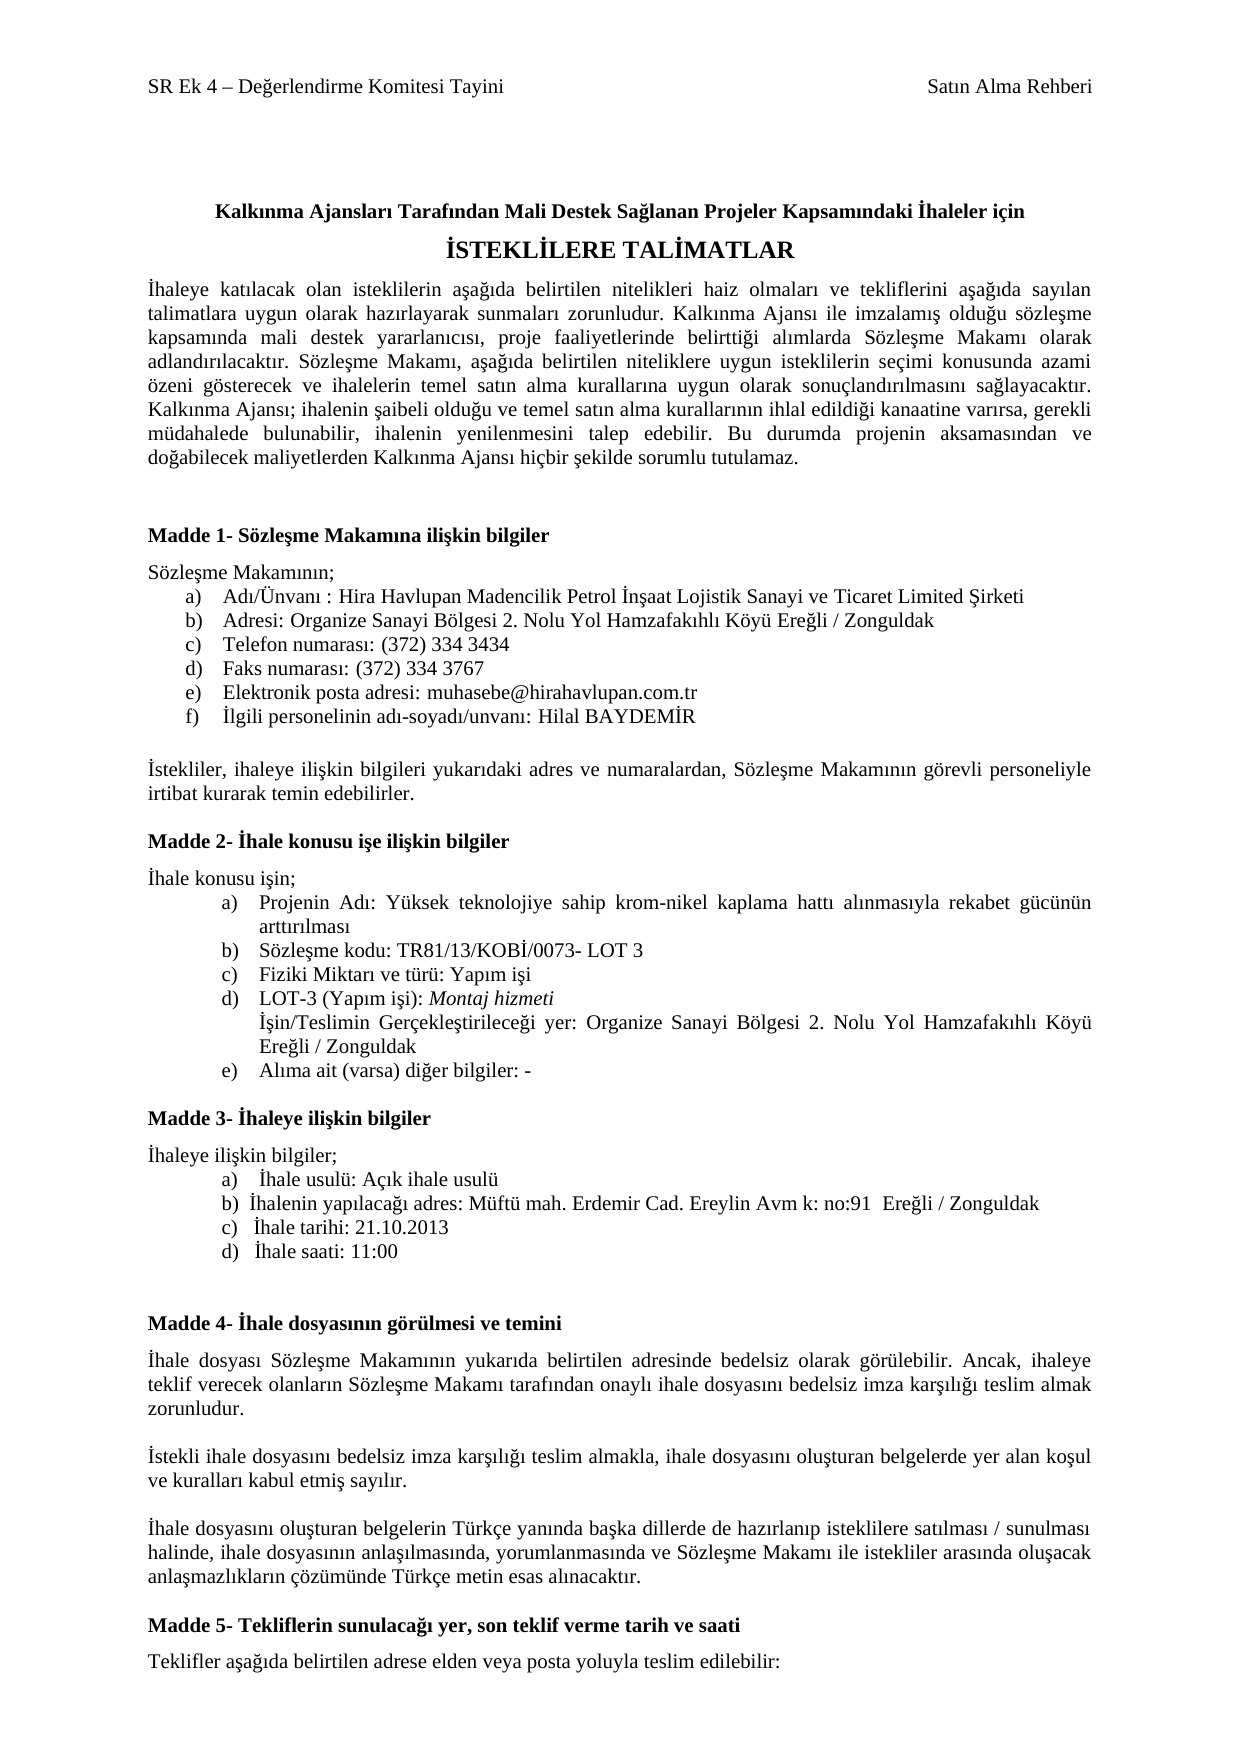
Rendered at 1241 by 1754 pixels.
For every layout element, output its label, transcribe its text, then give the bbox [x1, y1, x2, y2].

text c) İhale tarihi: 21.10.2013 [148, 1215, 1093, 1239]
list Faks numarası: (372) 334 3767 [185, 656, 1093, 680]
text İhale dosyasını oluşturan belgelerin Türkçe yanında başka dillerde de hazırlanıp isteklilere satılması / sunulması halinde, ihale dosyasının anlaşılmasında, yorumlanmasında ve Sözleşme Makamı ile istekliler arasında oluşacak anlaşmazlıkların çözümünde Türkçe metin esas alınacaktır. [148, 1516, 1093, 1588]
text İhale dosyası Sözleşme Makamının yukarıda belirtilen adresinde bedelsiz olarak görülebilir. Ancak, ihaleye teklif verecek olanların Sözleşme Makamı tarafından onaylı ihale dosyasını bedelsiz imza karşılığı teslim almak zorunludur. [148, 1348, 1093, 1420]
list Adı/Ünvanı : Hira Havlupan Madencilik Petrol İnşaat Lojistik Sanayi ve Ticaret Limited Şirketi [185, 584, 1093, 608]
text İşin/Teslimin Gerçekleştirileceği yer: Organize Sanayi Bölgesi 2. Nolu Yol Hamzafakıhlı Köyü Ereğli / Zonguldak [259, 1010, 1093, 1058]
list LOT-3 (Yapım işi): Montaj hizmeti [221, 986, 1093, 1010]
text Madde 3- İhaleye ilişkin bilgiler [148, 1106, 1093, 1130]
text İstekli ihale dosyasını bedelsiz imza karşılığı teslim almakla, ihale dosyasını oluşturan belgelerde yer alan koşul ve kuralları kabul etmiş sayılır. [148, 1444, 1093, 1492]
list Telefon numarası: (372) 334 3434 [185, 632, 1093, 656]
text Sözleşme Makamının; [148, 560, 1093, 584]
text Madde 4- İhale dosyasının görülmesi ve temini [148, 1311, 1093, 1335]
list Alıma ait (varsa) diğer bilgiler: - [221, 1058, 1093, 1082]
list Adresi: Organize Sanayi Bölgesi 2. Nolu Yol Hamzafakıhlı Köyü Ereğli / Zonguldak [185, 608, 1093, 632]
text İhaleye ilişkin bilgiler; [148, 1143, 1093, 1167]
text İstekliler, ihaleye ilişkin bilgileri yukarıdaki adres ve numaralardan, Sözleşme Makamının görevli personeliyle irtibat kurarak temin edebilirler. [148, 757, 1093, 805]
list Fiziki Miktarı ve türü: Yapım işi [221, 962, 1093, 986]
list İhale usulü: Açık ihale usulü [221, 1167, 1093, 1191]
text İSTEKLİLERE TALİMATLAR [148, 236, 1093, 264]
text Madde 2- İhale konusu işe ilişkin bilgiler [148, 829, 1093, 853]
text Madde 1- Sözleşme Makamına ilişkin bilgiler [148, 523, 1093, 547]
text b) İhalenin yapılacağı adres: Müftü mah. Erdemir Cad. Ereylin Avm k: no:91 Ereğli / Zonguldak [148, 1191, 1093, 1215]
text Teklifler aşağıda belirtilen adrese elden veya posta yoluyla teslim edilebilir: [148, 1649, 1093, 1673]
list Sözleşme kodu: TR81/13/KOBİ/0073- LOT 3 [221, 938, 1093, 962]
list Elektronik posta adresi: muhasebe@hirahavlupan.com.tr [185, 680, 1093, 704]
text İhaleye katılacak olan isteklilerin aşağıda belirtilen nitelikleri haiz olmaları ve tekliflerini aşağıda sayılan talimatlara uygun olarak hazırlayarak sunmaları zorunludur. Kalkınma Ajansı ile imzalamış olduğu sözleşme kapsamında mali destek yararlanıcısı, proje faaliyetlerinde belirttiği alımlarda Sözleşme Makamı olarak adlandırılacaktır. Sözleşme Makamı, aşağıda belirtilen niteliklere uygun isteklilerin seçimi konusunda azami özeni gösterecek ve ihalelerin temel satın alma kurallarına uygun olarak sonuçlandırılmasını sağlayacaktır. Kalkınma Ajansı; ihalenin şaibeli olduğu ve temel satın alma kurallarının ihlal edildiği kanaatine varırsa, gerekli müdahalede bulunabilir, ihalenin yenilenmesini talep edebilir. Bu durumda projenin aksamasından ve doğabilecek maliyetlerden Kalkınma Ajansı hiçbir şekilde sorumlu tutulamaz. [148, 277, 1093, 469]
text İhale konusu işin; [148, 866, 1093, 890]
list İlgili personelinin adı-soyadı/unvanı: Hilal BAYDEMİR [185, 704, 1093, 728]
list Projenin Adı: Yüksek teknolojiye sahip krom-nikel kaplama hattı alınmasıyla rekabet gücünün arttırılması [221, 890, 1093, 938]
text Madde 5- Tekliflerin sunulacağı yer, son teklif verme tarih ve saati [148, 1612, 1093, 1637]
text Kalkınma Ajansları Tarafından Mali Destek Sağlanan Projeler Kapsamındaki İhaleler için [148, 199, 1093, 223]
text d) İhale saati: 11:00 [148, 1239, 1093, 1263]
